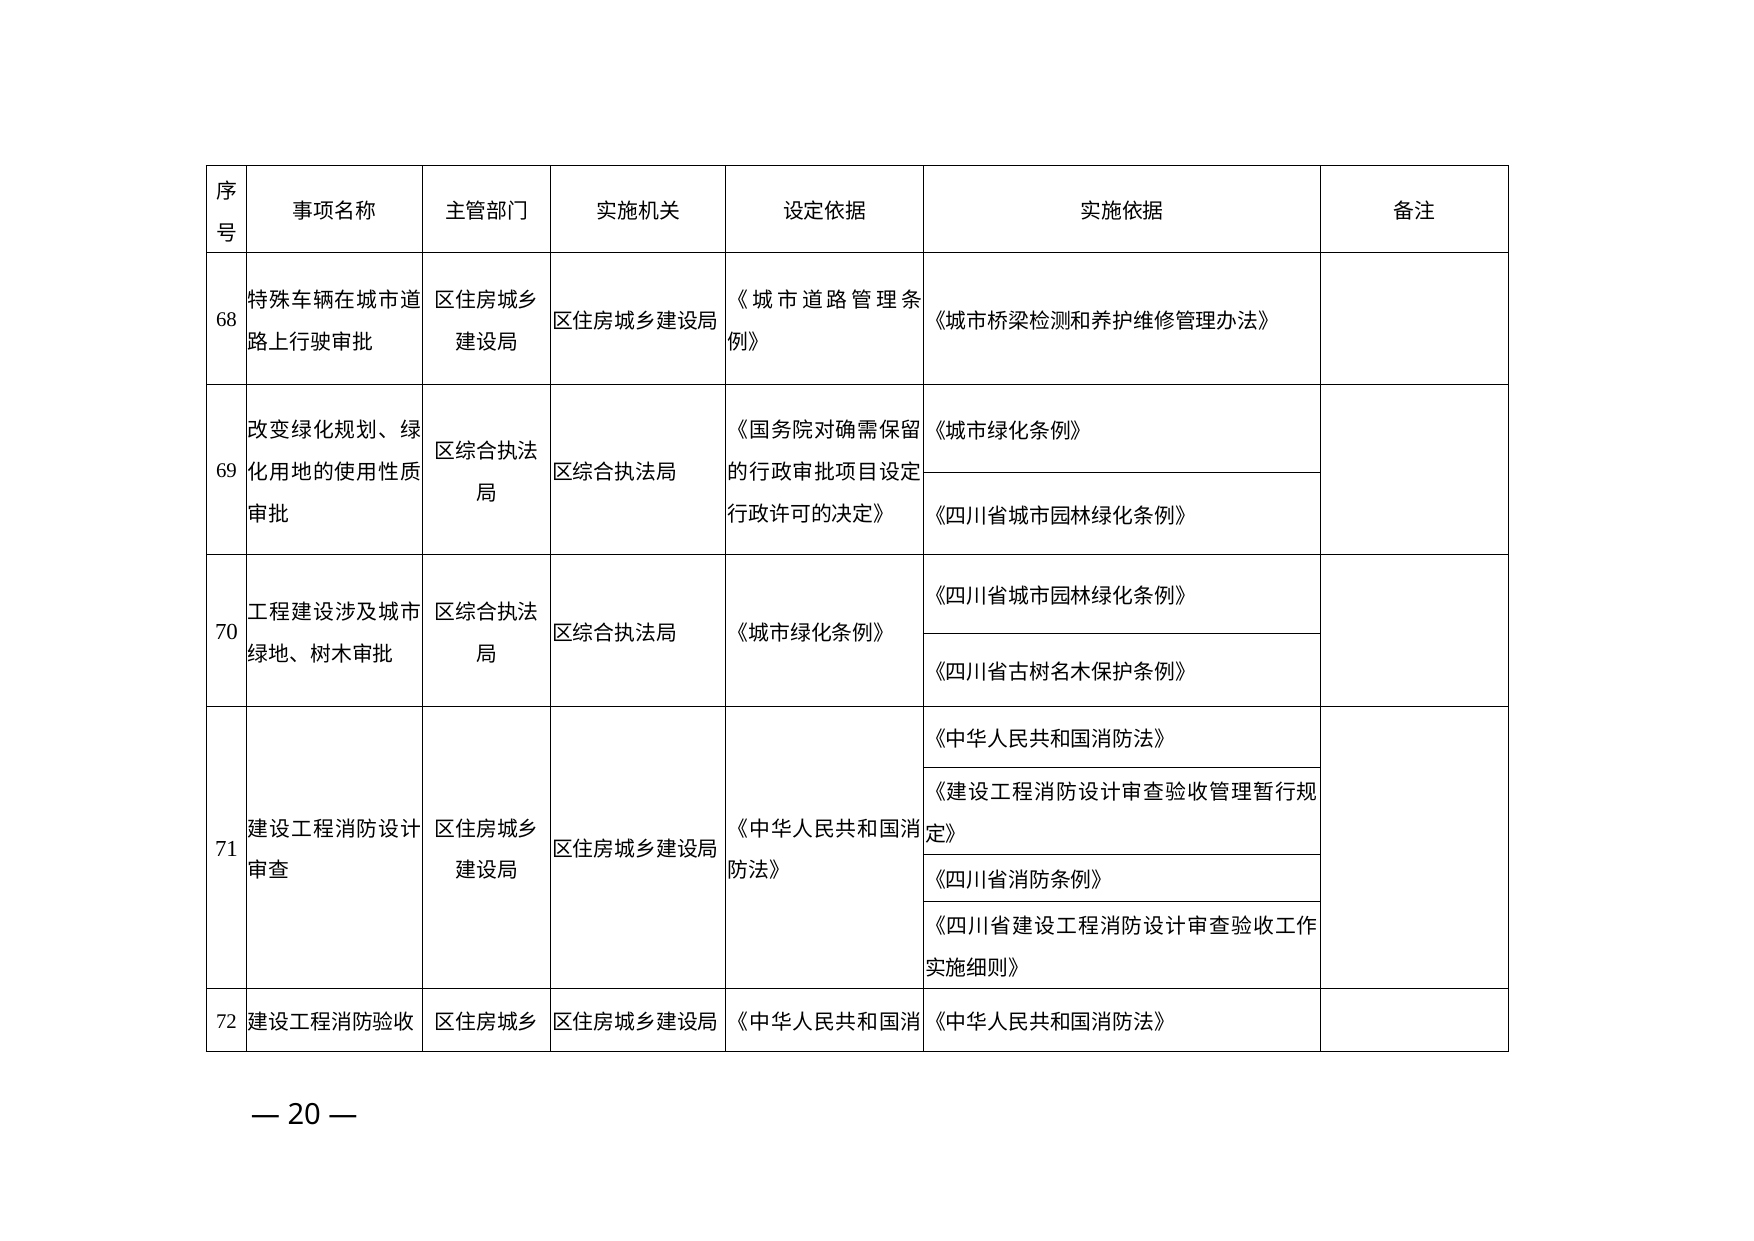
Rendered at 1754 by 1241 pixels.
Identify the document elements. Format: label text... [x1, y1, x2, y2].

table_cell 区住房城乡建设局 [551, 253, 725, 384]
table_cell 区住房城乡建设局 [551, 707, 725, 987]
table_header 序号 [207, 166, 246, 252]
table_cell 建设工程消防设计审查 [247, 707, 422, 987]
table_cell 《四川省消防条例》 [924, 855, 1320, 901]
table_cell 特殊车辆在城市道路上行驶审批 [247, 253, 422, 384]
table_header 实施依据 [924, 166, 1320, 252]
table_header 实施机关 [551, 166, 725, 252]
table_cell 区综合执法局 [551, 555, 725, 706]
table_cell 《四川省城市园林绿化条例》 [924, 473, 1320, 554]
table_cell 区住房城乡建设局 [551, 989, 725, 1051]
table_cell 区综合执法局 [551, 385, 725, 554]
table_header 主管部门 [423, 166, 550, 252]
table_cell 《城市桥梁检测和养护维修管理办法》 [924, 253, 1320, 384]
table_cell 70 [207, 555, 246, 706]
table_cell 区综合执法局 [423, 385, 550, 554]
table_cell 《中华人民共和国消防法》 [726, 989, 923, 1051]
table_cell [1321, 555, 1508, 706]
table_cell [1321, 253, 1508, 384]
table_cell 《城市绿化条例》 [726, 555, 923, 706]
table_cell 《城市绿化条例》 [924, 385, 1320, 472]
table_cell [1321, 385, 1508, 554]
table_cell 69 [207, 385, 246, 554]
table_cell 工程建设涉及城市绿地、树木审批 [247, 555, 422, 706]
table_cell 《国务院对确需保留的行政审批项目设定行政许可的决定》 [726, 385, 923, 554]
table_cell 《建设工程消防设计审查验收管理暂行规定》 [924, 768, 1320, 853]
table_cell [1321, 707, 1508, 987]
table_cell 《四川省古树名木保护条例》 [924, 634, 1320, 706]
table_cell 区住房城乡建设局 [423, 989, 550, 1051]
table_header 设定依据 [726, 166, 923, 252]
table_cell 《中华人民共和国消防法》 [924, 707, 1320, 767]
table_cell 区住房城乡建设局 [423, 707, 550, 987]
table_cell 《城市道路管理条例》 [726, 253, 923, 384]
table_cell 区住房城乡建设局 [423, 253, 550, 384]
table_header 备注 [1321, 166, 1508, 252]
table_cell 建设工程消防验收 [247, 989, 422, 1051]
table_header 事项名称 [247, 166, 422, 252]
table_cell 《中华人民共和国消防法》 [924, 989, 1320, 1051]
table_cell 改变绿化规划、绿化用地的使用性质审批 [247, 385, 422, 554]
table_cell 《四川省城市园林绿化条例》 [924, 555, 1320, 633]
table_cell 区综合执法局 [423, 555, 550, 706]
table_cell [1321, 989, 1508, 1051]
table_cell 71 [207, 707, 246, 987]
table_cell 72 [207, 989, 246, 1051]
table_cell 《中华人民共和国消防法》 [726, 707, 923, 987]
table_cell 68 [207, 253, 246, 384]
table_cell 《四川省建设工程消防设计审查验收工作实施细则》 [924, 902, 1320, 987]
